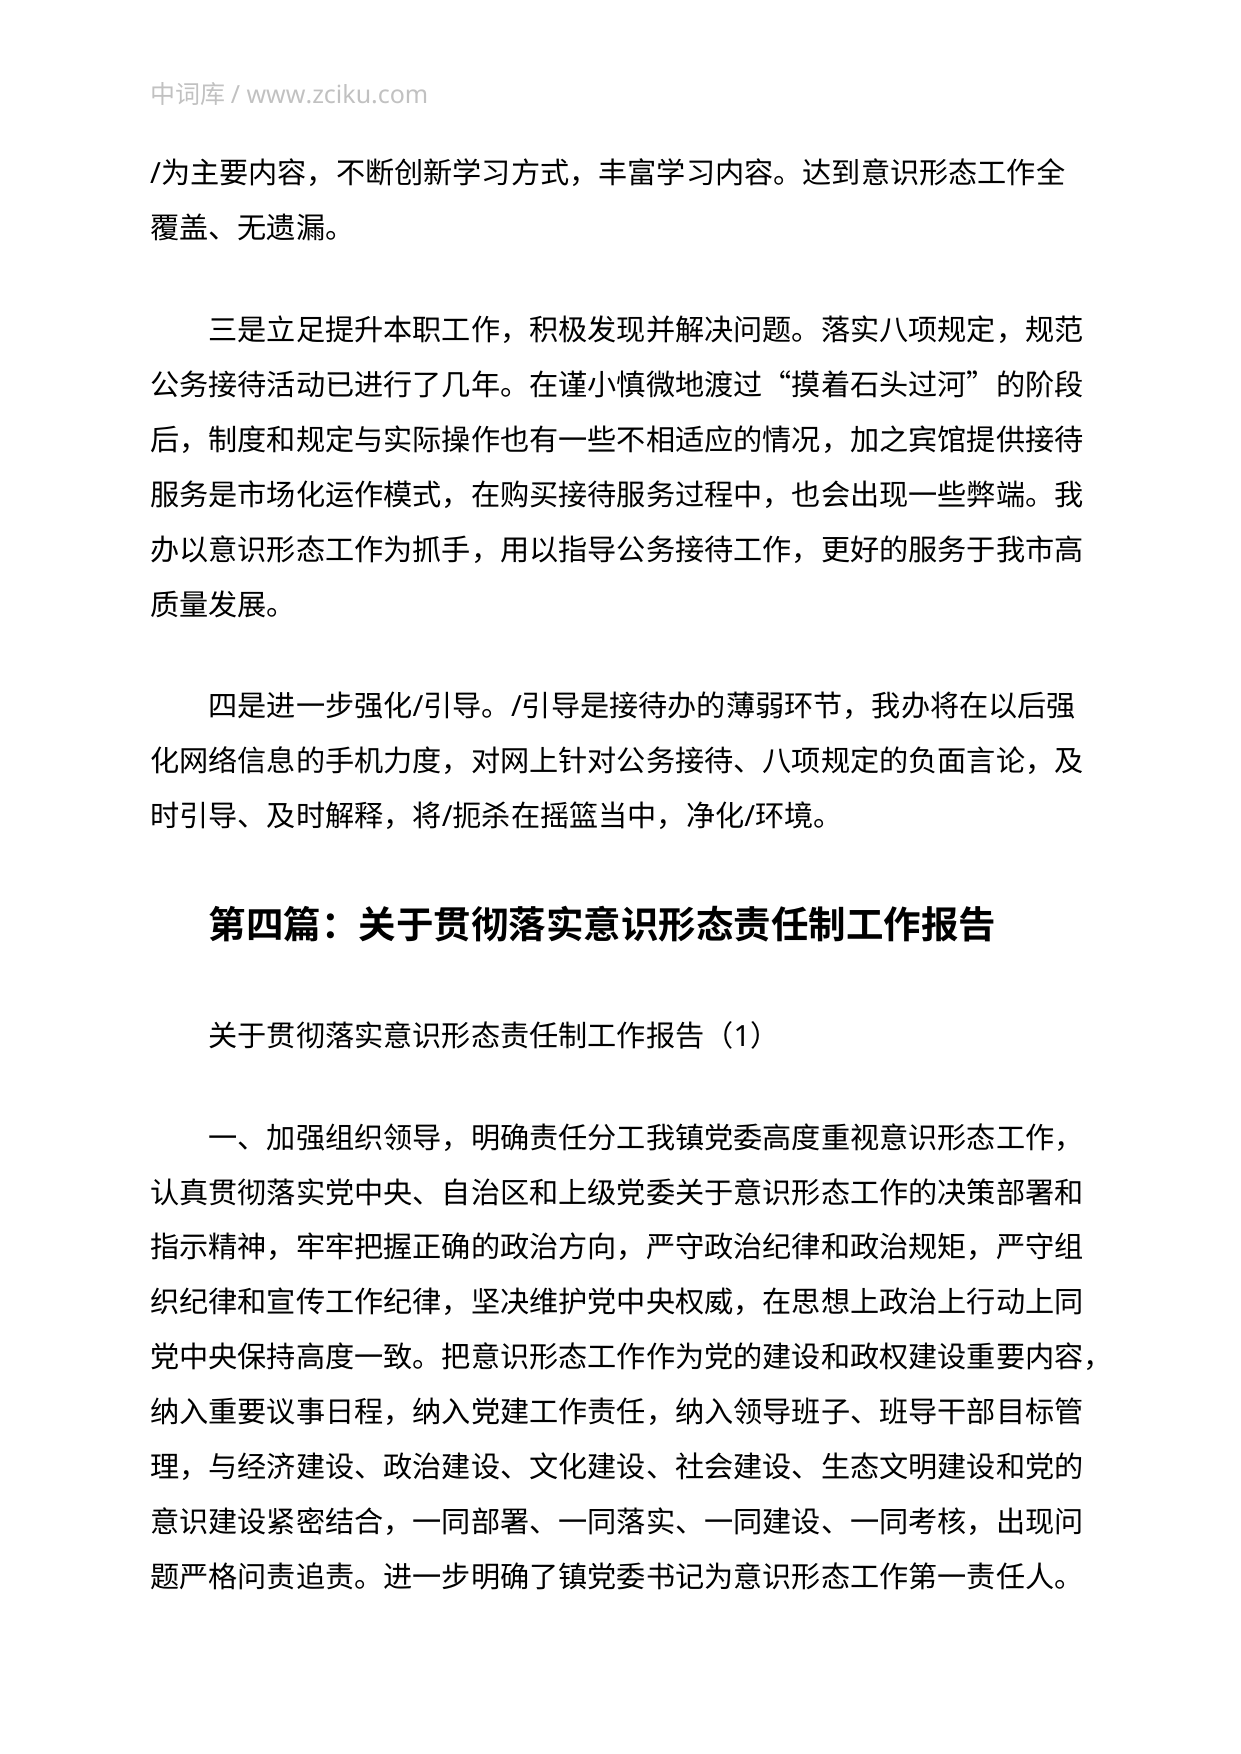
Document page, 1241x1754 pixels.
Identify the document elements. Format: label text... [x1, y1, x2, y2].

text 四是进一步强化/引导。/引导是接待办的薄弱环节，我办将在以后强化网络信息的手机力度，对网上针对公务接待、八项规定的负面言论，及时引导、及时解释，将/扼杀在摇篮当中，净化/环境。 [150, 683, 1090, 835]
text 关于贯彻落实意识形态责任制工作报告（1） [150, 1012, 1090, 1055]
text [150, 150, 1090, 247]
text 第四篇：关于贯彻落实意识形态责任制工作报告 [150, 895, 1090, 949]
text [150, 1114, 1090, 1596]
text 三是立足提升本职工作，积极发现并解决问题。落实八项规定，规范公务接待活动已进行了几年。在谨小慎微地渡过“摸着石头过河”的阶段后，制度和规定与实际操作也有一些不相适应的情况，加之宾馆提供接待服务是市场化运作模式，在购买接待服务过程中，也会出现一些弊端。我办以意识形态工作为抓手，用以指导公务接待工作，更好的服务于我市高质量发展。 [150, 307, 1090, 623]
